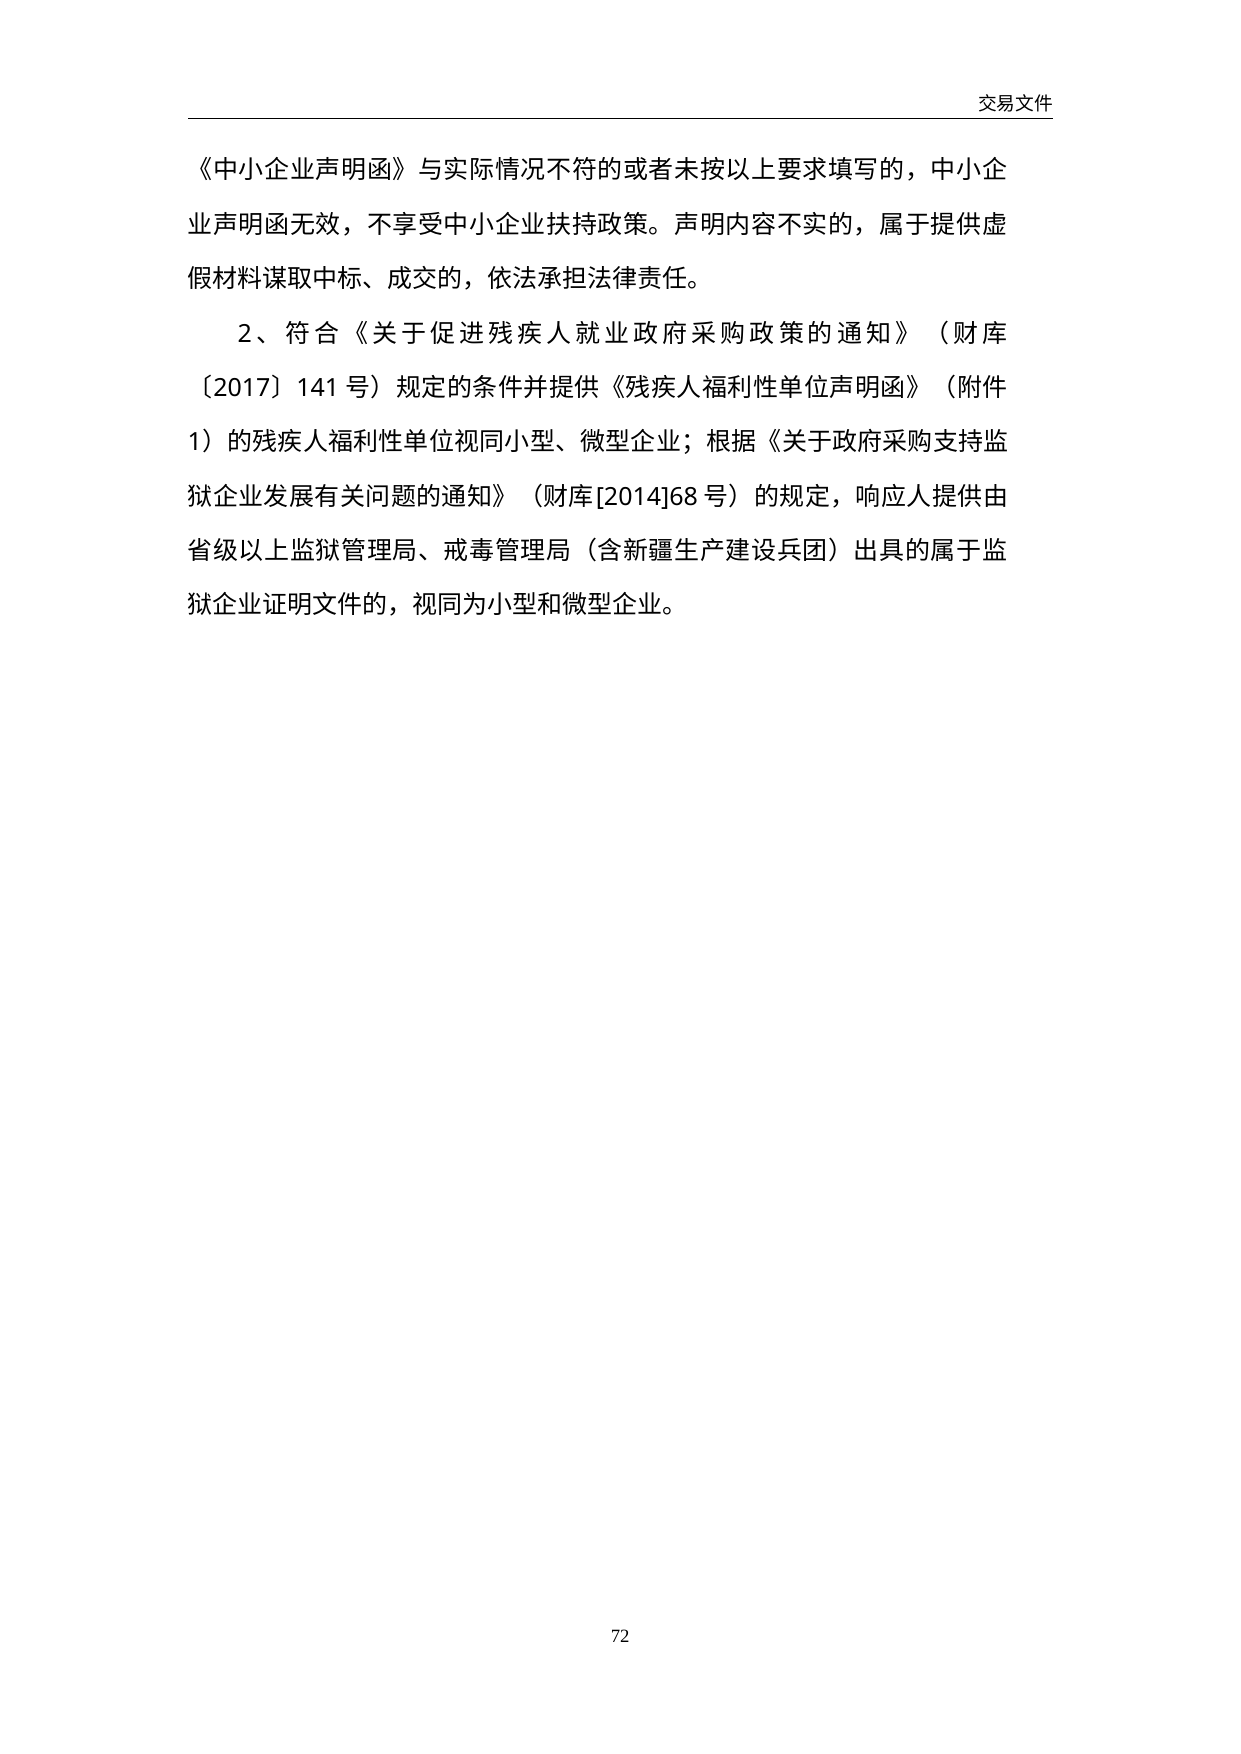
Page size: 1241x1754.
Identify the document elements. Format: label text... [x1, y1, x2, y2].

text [187, 150, 1009, 295]
text 2、符合《关于促进残疾人就业政府采购政策的通知》（财库〔2017〕141号）规定的条件并提供《残疾人福利性单位声明函》（附件1）的残疾人福利性单位视同小型、微型企业；根据《关于政府采购支持监狱企业发展有关问题的通知》（财库[2014]68号）的规定，响应人提供由省级以上监狱管理局、戒毒管理局（含新疆生产建设兵团）出具的属于监狱企业证明文件的，视同为小型和微型企业。 [187, 313, 1009, 621]
